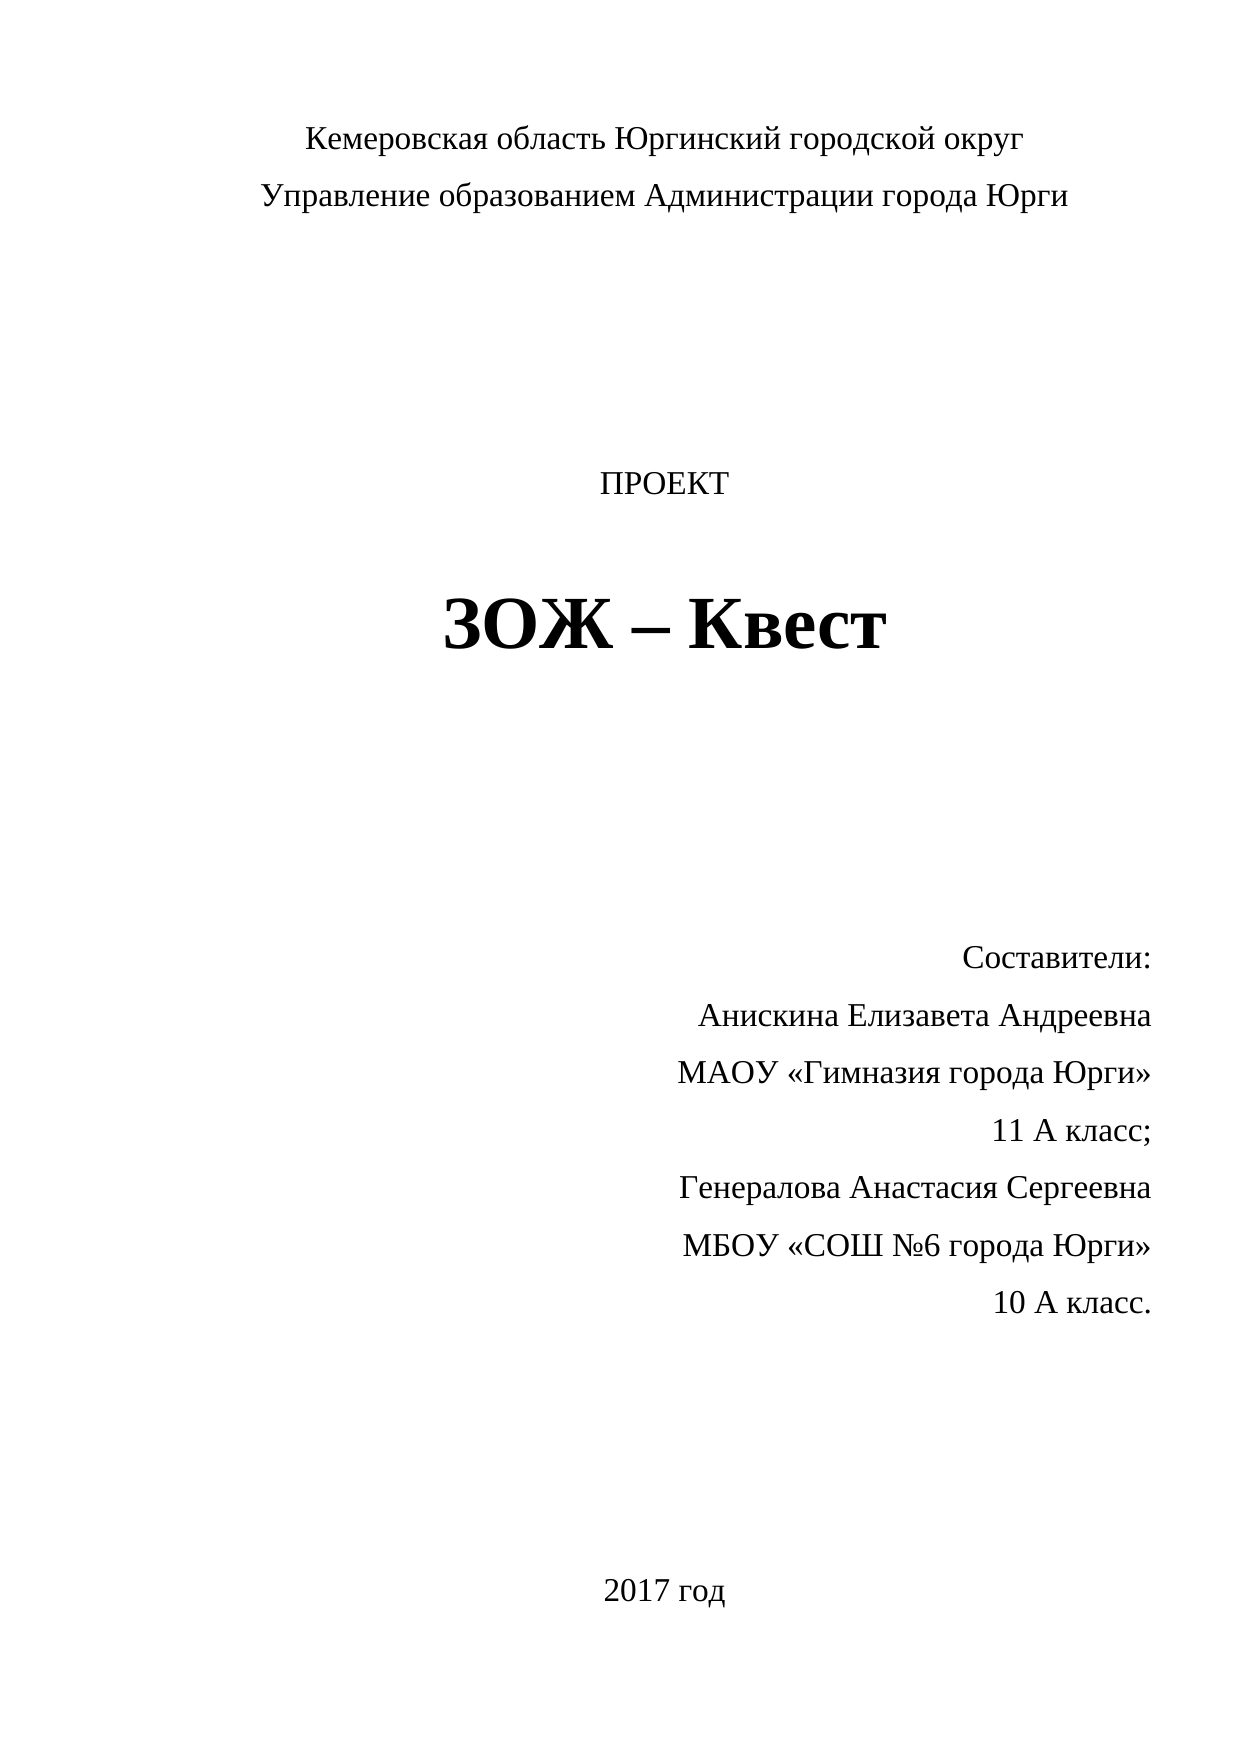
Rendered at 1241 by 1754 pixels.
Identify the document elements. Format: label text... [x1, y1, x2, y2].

text МБОУ «СОШ №6 города Юрги» [177, 1225, 1152, 1263]
text 10 А класс. [177, 1282, 1152, 1321]
text ЗОЖ – Квест [177, 578, 1152, 664]
text Управление образованием Администрации города Юрги [177, 176, 1152, 214]
text Генералова Анастасия Сергеевна [177, 1167, 1152, 1206]
text Составители: [177, 937, 1152, 976]
text 11 А класс; [177, 1110, 1152, 1148]
text Анискина Елизавета Андреевна [177, 995, 1152, 1033]
text Кемеровская область Юргинский городской округ [177, 118, 1152, 156]
text МАОУ «Гимназия города Юрги» [177, 1052, 1152, 1091]
text ПРОЕКТ [177, 463, 1152, 501]
text 2017 год [177, 1570, 1152, 1608]
